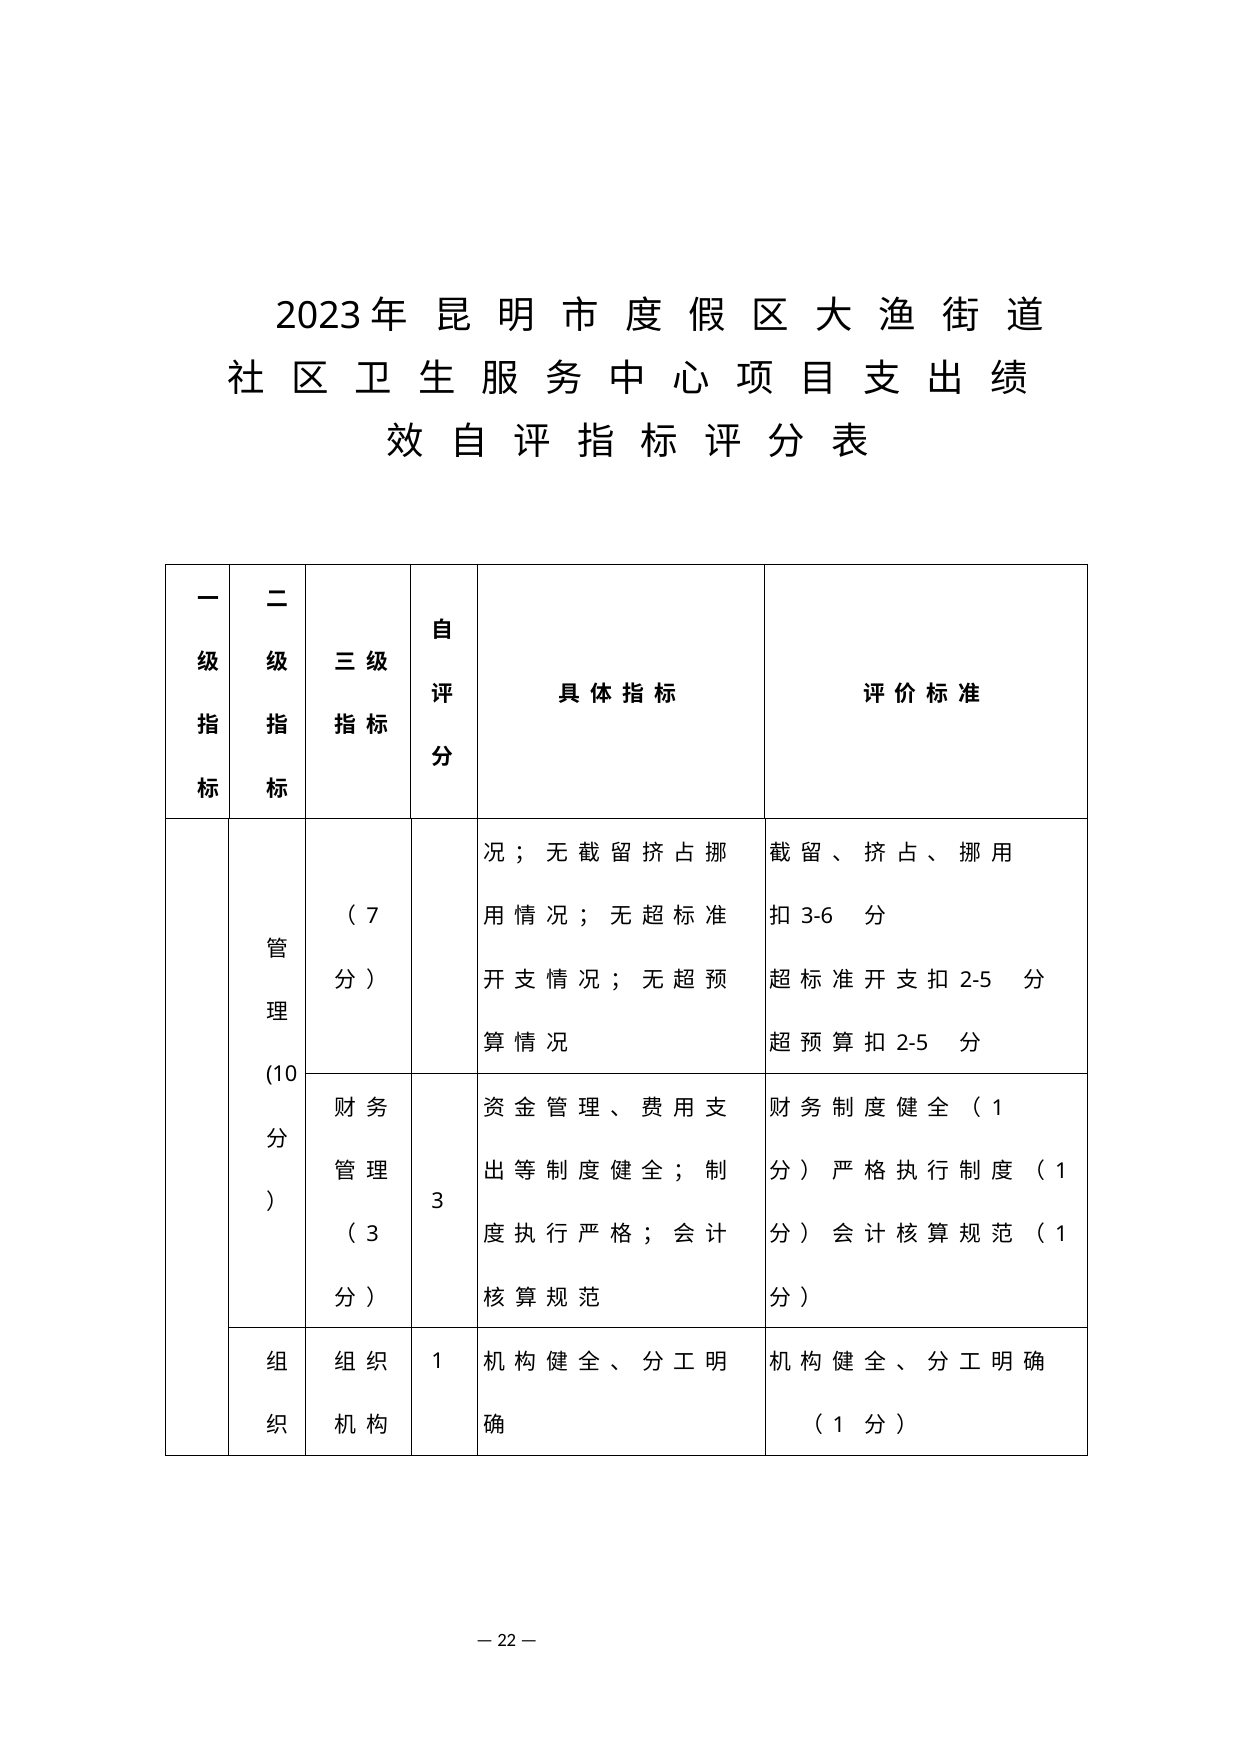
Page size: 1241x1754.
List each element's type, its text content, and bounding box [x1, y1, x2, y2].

table_header 2023年昆明市度假区大渔街道社区卫生服务中心项目支出绩效自评指标评分表 [165, 250, 1087, 564]
table_cell 一级指标 [166, 565, 229, 818]
table_cell 财务管理（3分） [306, 1074, 411, 1327]
table_cell 3 [412, 1074, 477, 1327]
table_cell 支出依据合规，无虚列项目支出情况；无截留挤占挪用情况；无超标准开支情况；无超预算情况 [478, 819, 765, 1073]
table_cell 评价标准 [765, 565, 1087, 818]
table_cell 机构健全、分工明确 [478, 1328, 765, 1455]
table_cell 组织 实施(10分） [229, 1328, 305, 1455]
table_cell 资金使用（7分） [306, 819, 411, 1073]
table_cell 虚列套取扣4-7分 依据不合规扣2分 截留、挤占、挪用 扣3-6分 超标准开支扣2-5分 超预算扣2-5分 [766, 819, 1087, 1073]
table_cell 组织机构（1分） [306, 1328, 411, 1455]
table_cell 机构健全、分工明确 （1分） [766, 1328, 1087, 1455]
table_cell 资金 管理(10分） [229, 819, 305, 1327]
table_cell 6 [412, 819, 477, 1073]
table_cell 1 [412, 1328, 477, 1455]
table_cell 财务制度健全（1分）严格执行制度（1分）会计核算规范（1分） [766, 1074, 1087, 1327]
table_cell 自评分 [411, 565, 477, 818]
table_cell 具体指标 [478, 565, 764, 818]
table_cell 资金管理、费用支出等制度健全；制度执行严格；会计核算规范 [478, 1074, 765, 1327]
table_cell 二级指标 [230, 565, 305, 818]
table_cell 三级 指标 [306, 565, 410, 818]
